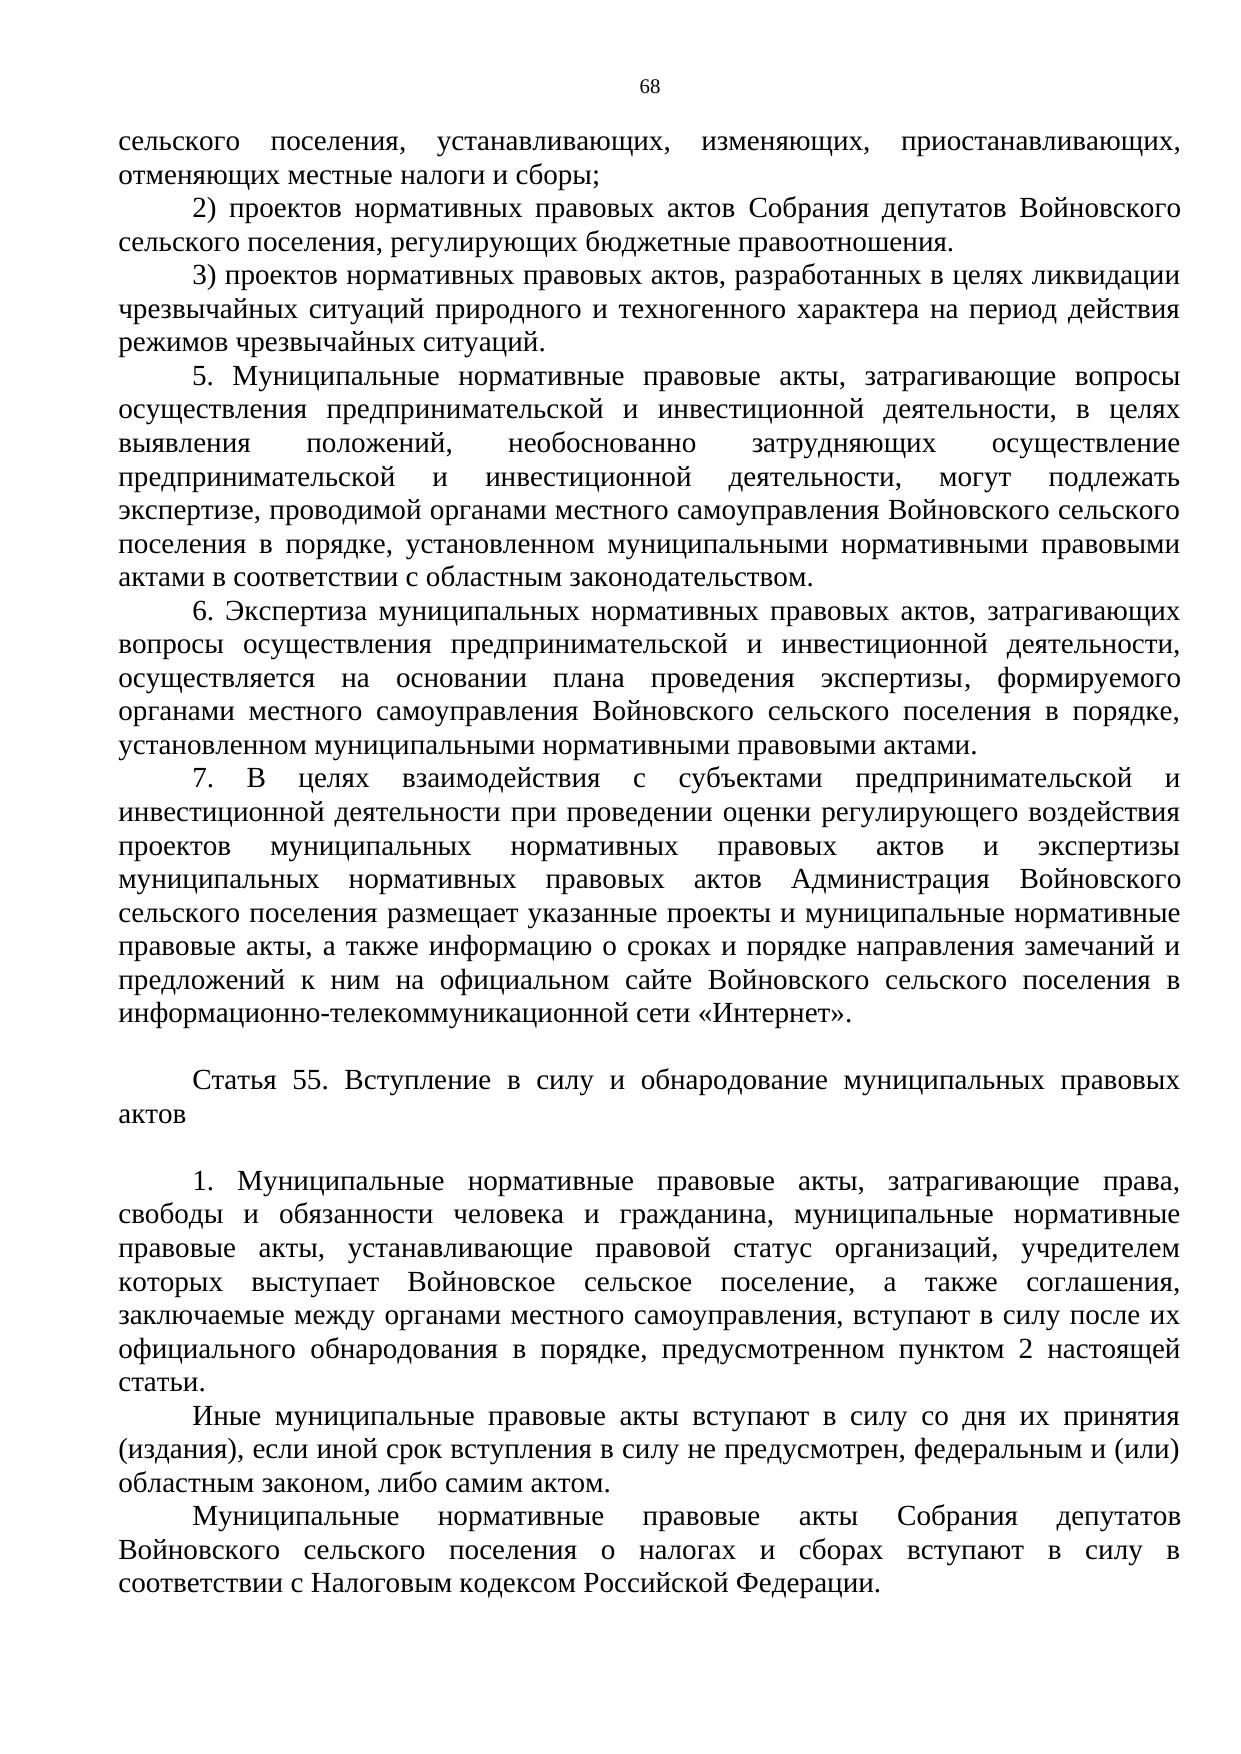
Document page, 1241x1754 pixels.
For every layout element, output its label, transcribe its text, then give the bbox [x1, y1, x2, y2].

text Статья 55. Вступление в силу и обнародование муниципальных правовых актов [118, 1062, 1181, 1129]
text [118, 123, 1181, 190]
text 6. Экспертиза муниципальных нормативных правовых актов, затрагивающих вопросы осуществления предпринимательской и инвестиционной деятельности, осуществляется на основании плана проведения экспертизы, формируемого органами местного самоуправления Войновского сельского поселения в порядке, установленном муниципальными нормативными правовыми актами. [118, 593, 1181, 761]
text 3) проектов нормативных правовых актов, разработанных в целях ликвидации чрезвычайных ситуаций природного и техногенного характера на период действия режимов чрезвычайных ситуаций. [118, 257, 1181, 358]
text Иные муниципальные правовые акты вступают в силу со дня их принятия (издания), если иной срок вступления в силу не предусмотрен, федеральным и (или) областным законом, либо самим актом. [118, 1398, 1181, 1498]
text 7. В целях взаимодействия с субъектами предпринимательской и инвестиционной деятельности при проведении оценки регулирующего воздействия проектов муниципальных нормативных правовых актов и экспертизы муниципальных нормативных правовых актов Администрация Войновского сельского поселения размещает указанные проекты и муниципальные нормативные правовые акты, а также информацию о сроках и порядке направления замечаний и предложений к ним на официальном сайте Войновского сельского поселения в информационно-телекоммуникационной сети «Интернет». [118, 761, 1181, 1029]
text Муниципальные нормативные правовые акты Собрания депутатов Войновского сельского поселения о налогах и сборах вступают в силу в соответствии с Налоговым кодексом Российской Федерации. [118, 1498, 1181, 1599]
text 5. Муниципальные нормативные правовые акты, затрагивающие вопросы осуществления предпринимательской и инвестиционной деятельности, в целях выявления положений, необоснованно затрудняющих осуществление предпринимательской и инвестиционной деятельности, могут подлежать экспертизе, проводимой органами местного самоуправления Войновского сельского поселения в порядке, установленном муниципальными нормативными правовыми актами в соответствии с областным законодательством. [118, 358, 1181, 593]
text 1. Муниципальные нормативные правовые акты, затрагивающие права, свободы и обязанности человека и гражданина, муниципальные нормативные правовые акты, устанавливающие правовой статус организаций, учредителем которых выступает Войновское сельское поселение, а также соглашения, заключаемые между органами местного самоуправления, вступают в силу после их официального обнародования в порядке, предусмотренном пунктом 2 настоящей статьи. [118, 1163, 1181, 1398]
text 2) проектов нормативных правовых актов Собрания депутатов Войновского сельского поселения, регулирующих бюджетные правоотношения. [118, 190, 1181, 257]
